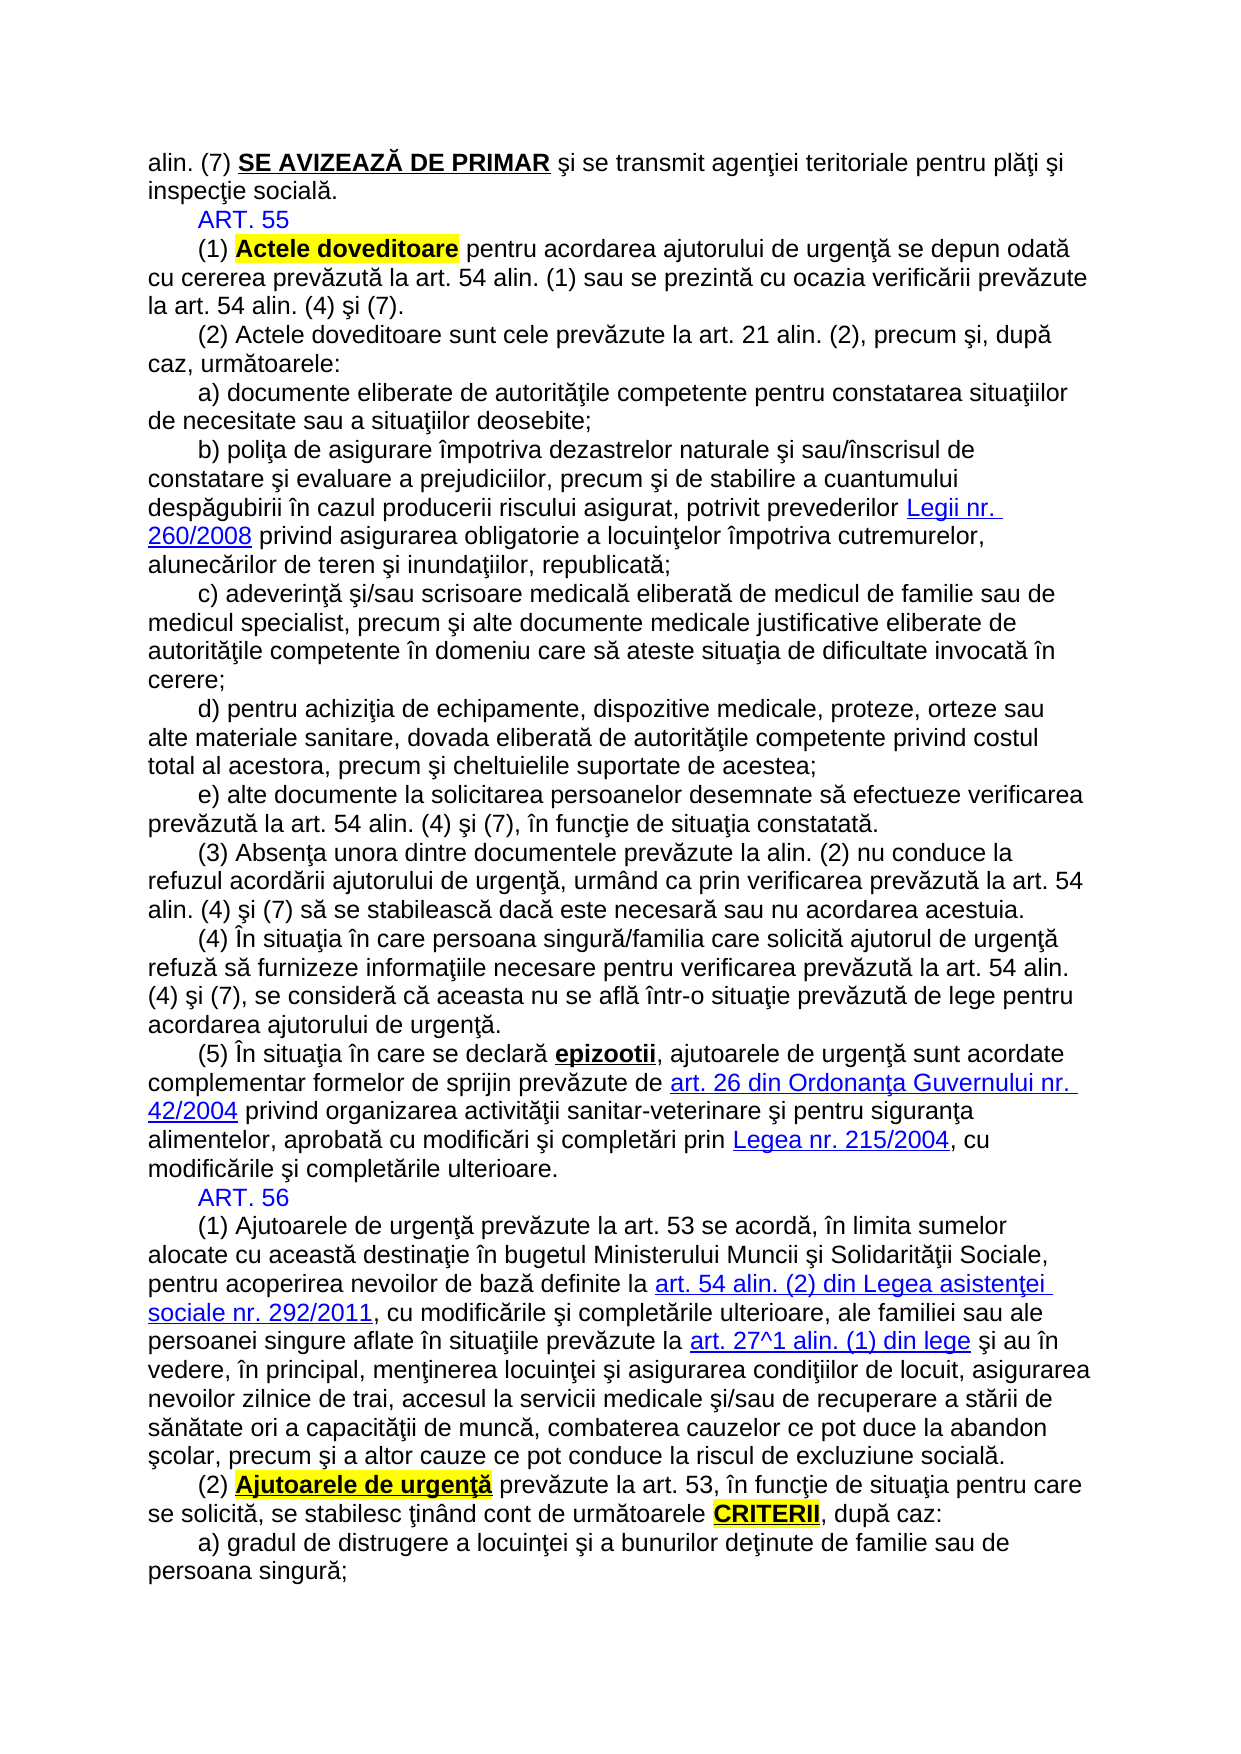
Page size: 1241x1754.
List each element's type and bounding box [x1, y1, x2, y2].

text [148, 148, 1093, 1585]
